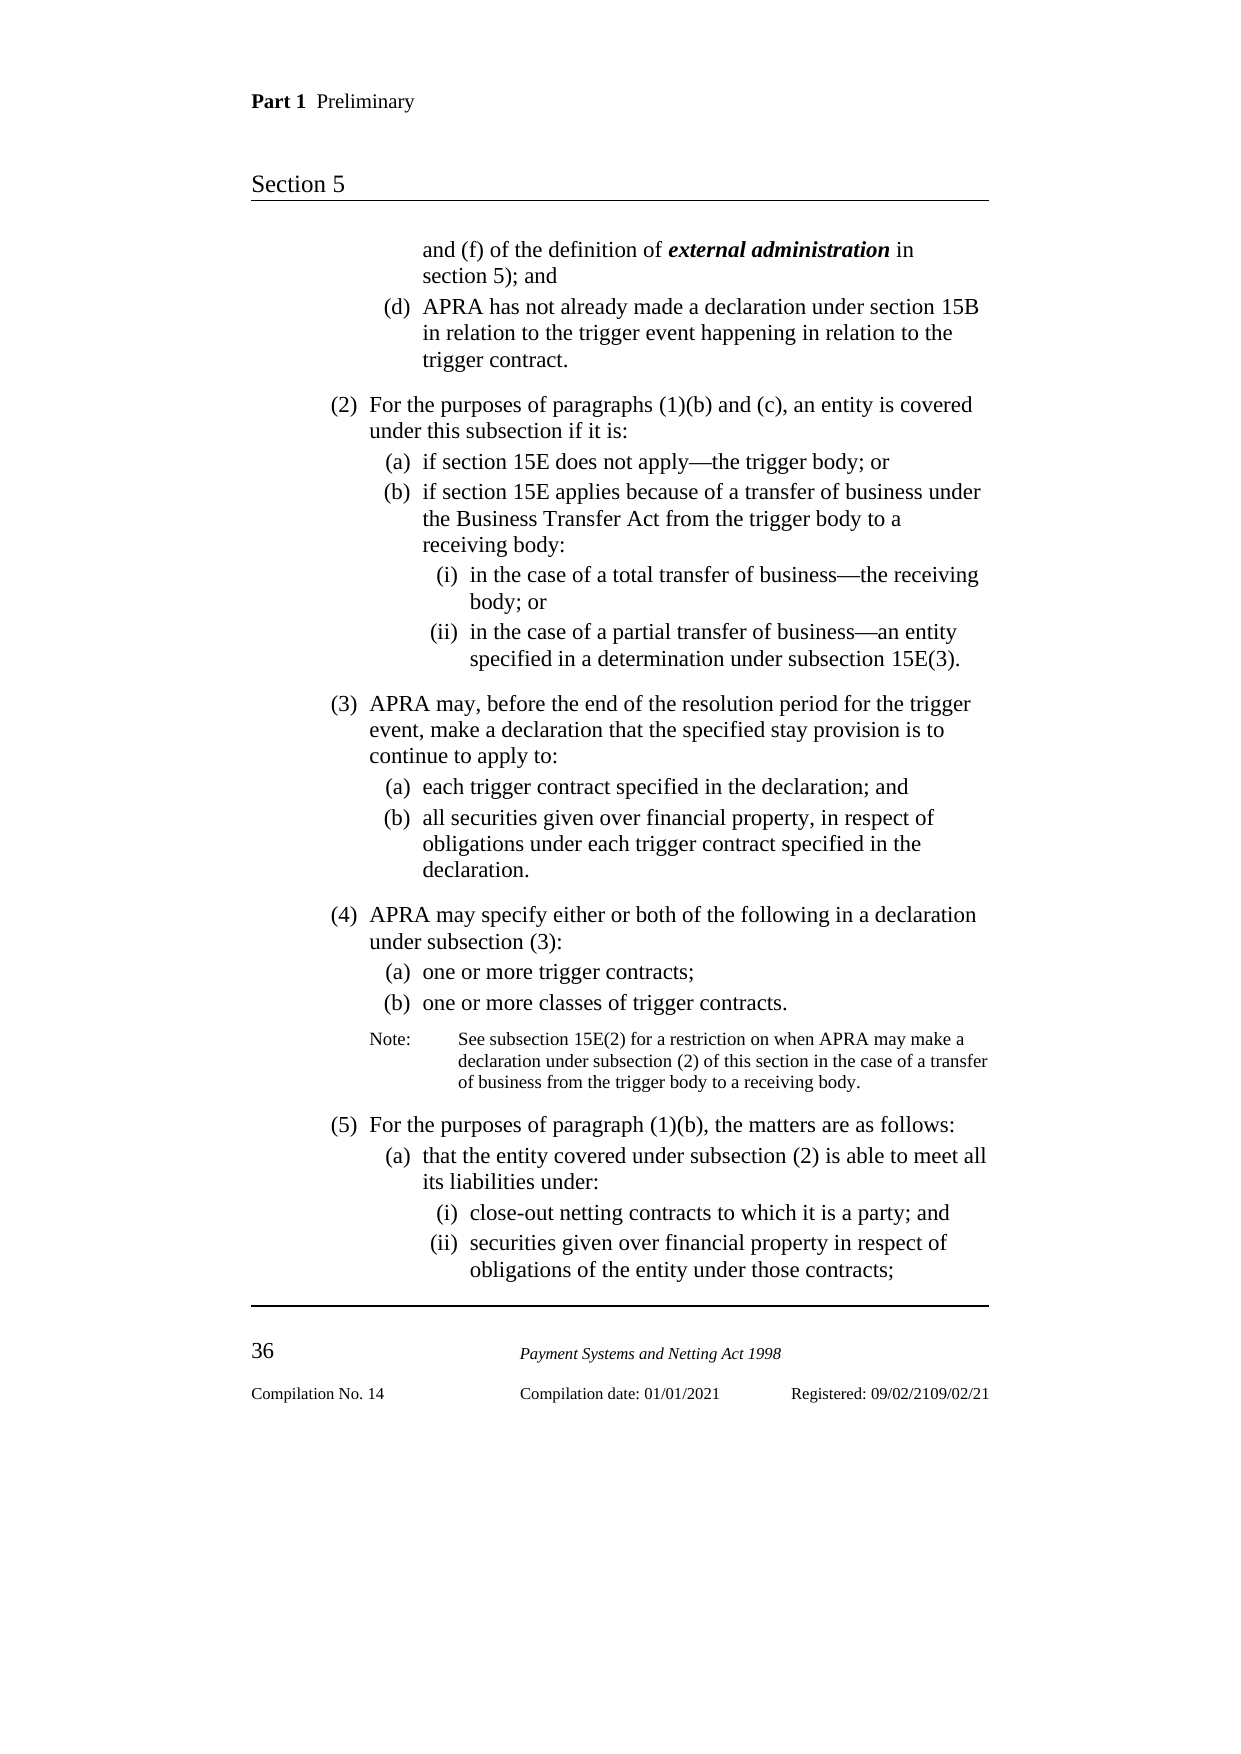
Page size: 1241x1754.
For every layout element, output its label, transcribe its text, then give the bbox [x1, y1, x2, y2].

text (a) one or more trigger contracts; [251, 958, 989, 985]
text (3) APRA may, before the end of the resolution period for the trigger event, make a declaration that the specified stay provision is to continue to apply to: [251, 690, 989, 769]
text (b) if section 15E applies because of a transfer of business under the Business Transfer Act from the trigger body to a receiving body: [251, 478, 989, 557]
text (b) one or more classes of trigger contracts. [251, 989, 989, 1015]
text Note: See subsection 15E(2) for a restriction on when APRA may make a declaration under subsection (2) of this section in the case of a transfer of business from the trigger body to a receiving body. [369, 1028, 989, 1093]
text (i) in the case of a total transfer of business—the receiving body; or [251, 562, 989, 614]
text (a) if section 15E does not apply—the trigger body; or [251, 448, 989, 474]
text (d) APRA has not already made a declaration under section 15B in relation to the trigger event happening in relation to the trigger contract. [251, 293, 989, 372]
text (ii) securities given over financial property in respect of obligations of the entity under those contracts; [251, 1229, 989, 1282]
text (ii) in the case of a partial transfer of business—an entity specified in a determination under subsection 15E(3). [251, 618, 989, 671]
text (a) each trigger contract specified in the declaration; and [251, 773, 989, 799]
text (5) For the purposes of paragraph (1)(b), the matters are as follows: [251, 1111, 989, 1138]
text (2) For the purposes of paragraphs (1)(b) and (c), an entity is covered under this subsection if it is: [251, 391, 989, 444]
text (a) that the entity covered under subsection (2) is able to meet all its liabilities under: [251, 1142, 989, 1194]
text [251, 236, 989, 289]
text (b) all securities given over financial property, in respect of obligations under each trigger contract specified in the declaration. [251, 804, 989, 883]
text (4) APRA may specify either or both of the following in a declaration under subsection (3): [251, 901, 989, 954]
text (i) close-out netting contracts to which it is a party; and [251, 1199, 989, 1225]
